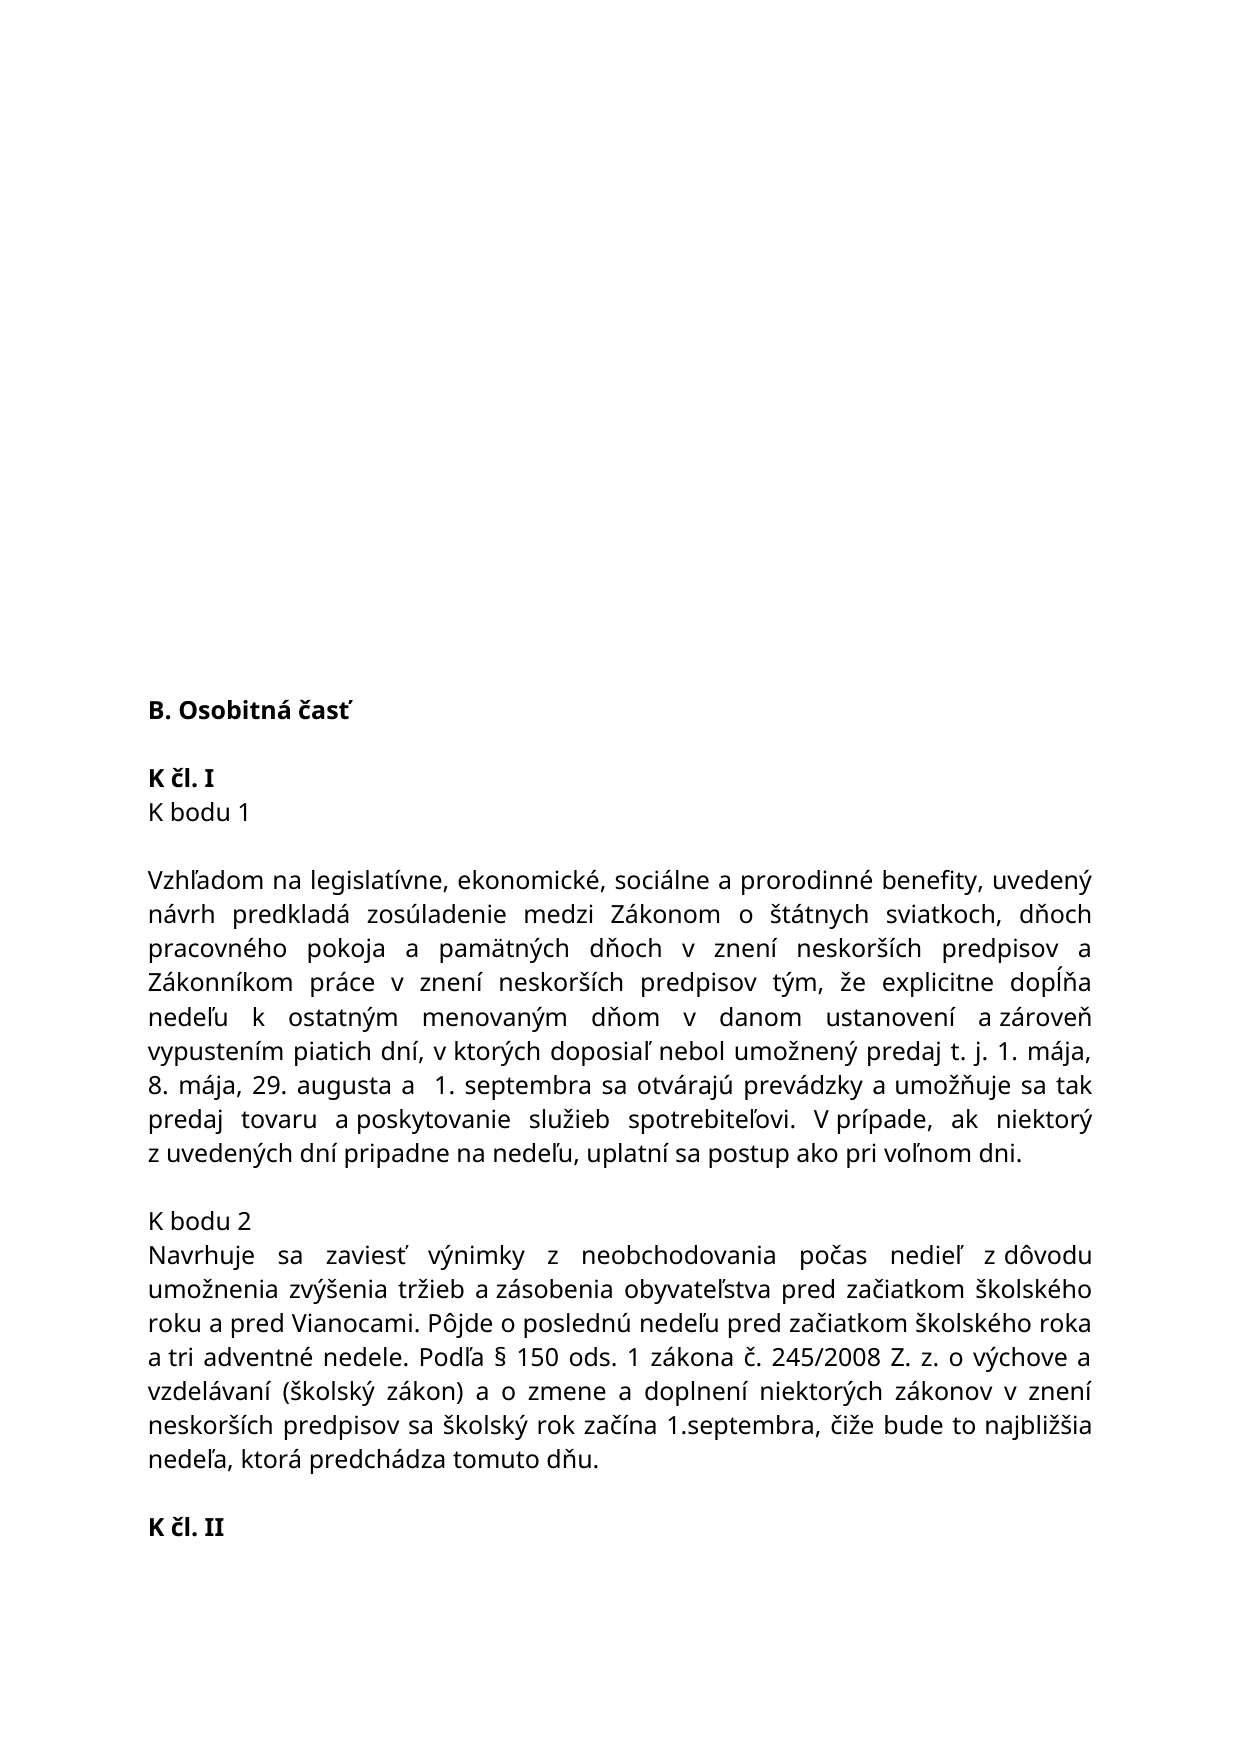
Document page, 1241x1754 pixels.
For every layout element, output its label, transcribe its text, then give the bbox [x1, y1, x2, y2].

text K čl. I [148, 761, 1093, 795]
text Navrhuje sa zaviesť výnimky z neobchodovania počas nedieľ z dôvodu umožnenia zvýšenia tržieb a zásobenia obyvateľstva pred začiatkom školského roku a pred Vianocami. Pôjde o poslednú nedeľu pred začiatkom školského roka a tri adventné nedele. Podľa § 150 ods. 1 zákona č. 245/2008 Z. z. o výchove a vzdelávaní (školský zákon) a o zmene a doplnení niektorých zákonov v znení neskorších predpisov sa školský rok začína 1.septembra, čiže bude to najbližšia nedeľa, ktorá predchádza tomuto dňu. [148, 1238, 1093, 1476]
text Vzhľadom na legislatívne, ekonomické, sociálne a prorodinné benefity, uvedený návrh predkladá zosúladenie medzi Zákonom o štátnych sviatkoch, dňoch pracovného pokoja a pamätných dňoch v znení neskorších predpisov a Zákonníkom práce v znení neskorších predpisov tým, že explicitne dopĺňa nedeľu k ostatným menovaným dňom v danom ustanovení a zároveň vypustením piatich dní, v ktorých doposiaľ nebol umožnený predaj t. j. 1. mája, 8. mája, 29. augusta a 1. septembra sa otvárajú prevádzky a umožňuje sa tak predaj tovaru a poskytovanie služieb spotrebiteľovi. V prípade, ak niektorý z uvedených dní pripadne na nedeľu, uplatní sa postup ako pri voľnom dni. [148, 863, 1093, 1169]
text K čl. II [148, 1510, 1093, 1544]
text K bodu 2 [148, 1203, 1093, 1238]
text B. Osobitná časť [148, 693, 1093, 727]
text K bodu 1 [148, 795, 1093, 829]
